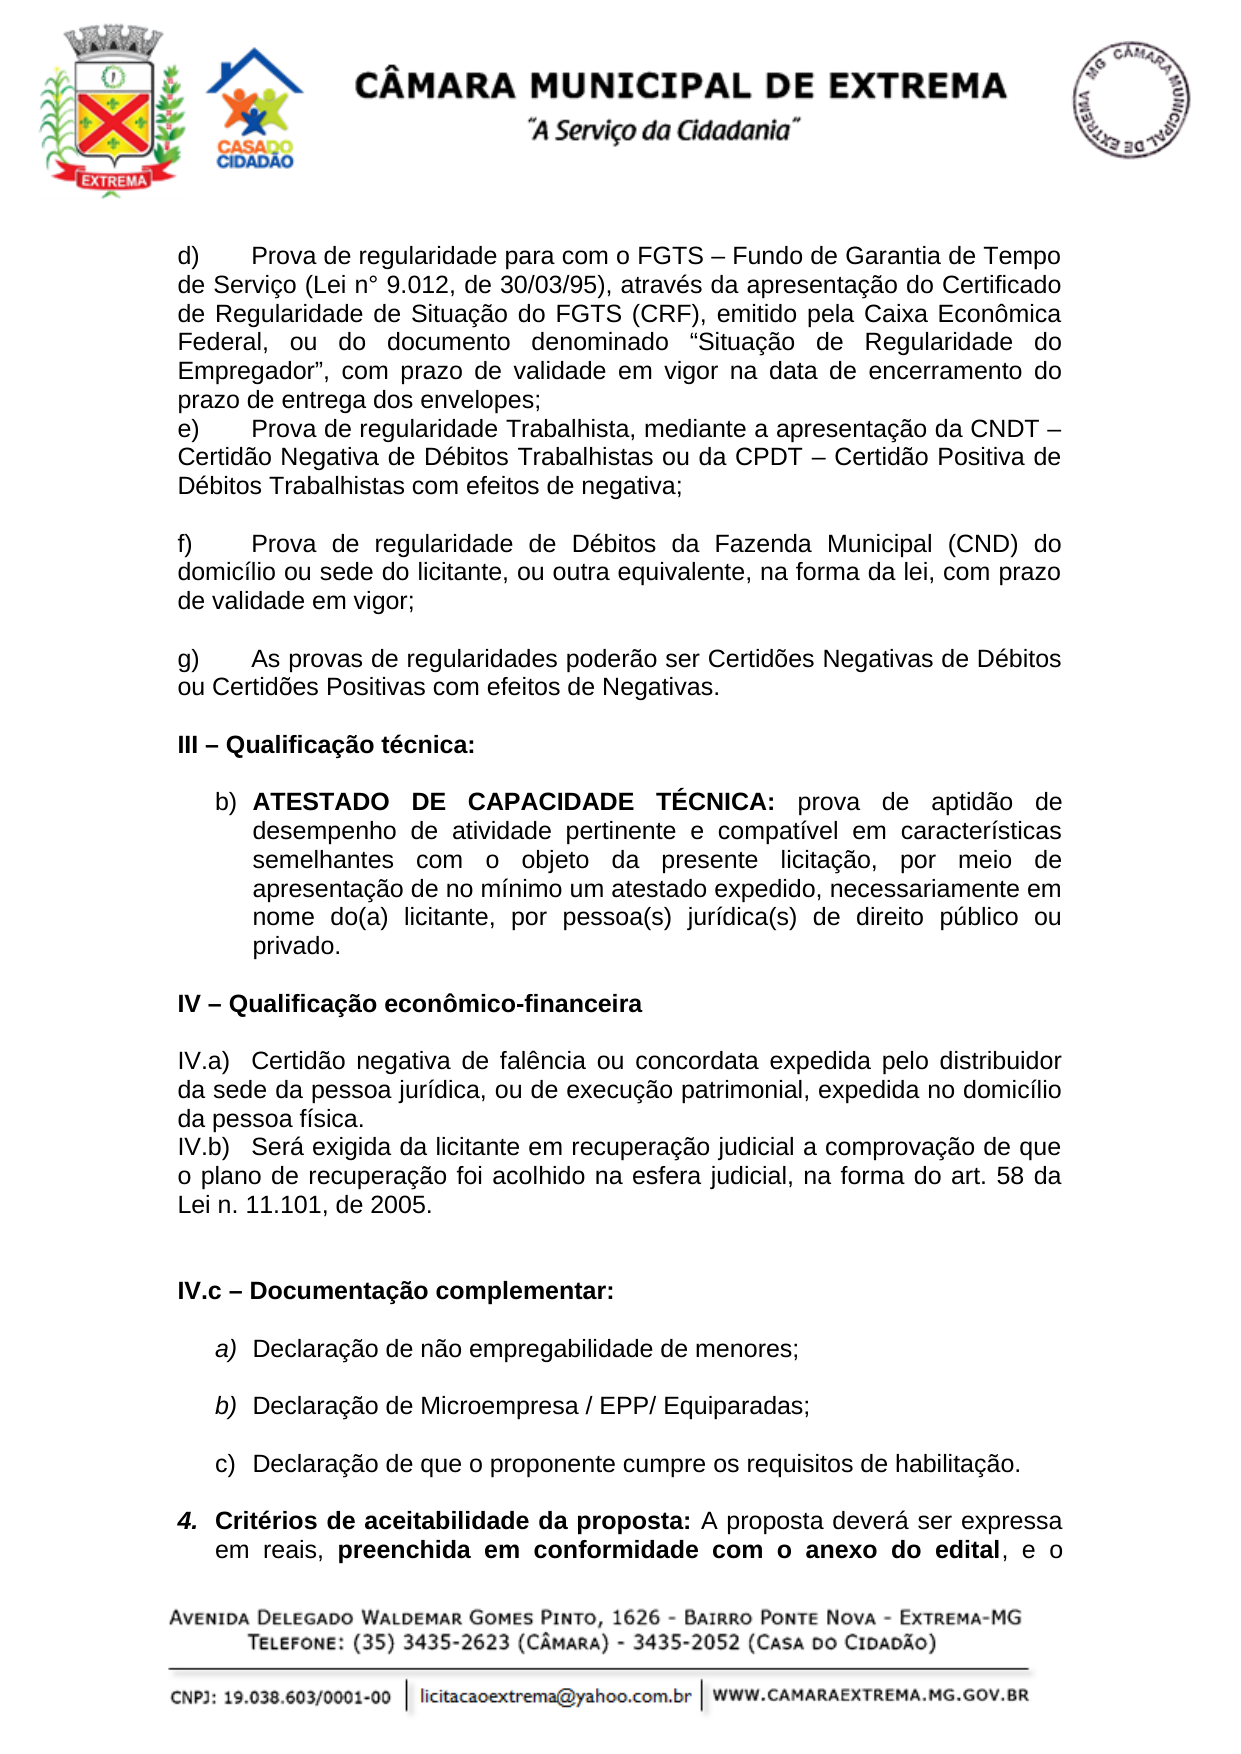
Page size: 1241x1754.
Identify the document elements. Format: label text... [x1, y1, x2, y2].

text f) Prova de regularidade de Débitos da Fazenda Municipal (CND) do domicílio ou sede do licitante, ou outra equivalente, na forma da lei, com prazo de validade em vigor; [177, 529, 1063, 615]
text d) Prova de regularidade para com o FGTS – Fundo de Garantia de Tempo de Serviço (Lei n° 9.012, de 30/03/95), através da apresentação do Certificado de Regularidade de Situação do FGTS (CRF), emitido pela Caixa Econômica Federal, ou do documento denominado “Situação de Regularidade do Empregador”, com prazo de validade em vigor na data de encerramento do prazo de entrega dos envelopes; [177, 241, 1063, 414]
text III – Qualificação técnica: [177, 730, 1063, 759]
text IV.b) Será exigida da licitante em recuperação judicial a comprovação de que o plano de recuperação foi acolhido na esfera judicial, na forma do art. 58 da Lei n. 11.101, de 2005. [177, 1132, 1063, 1219]
text IV – Qualificação econômico-financeira [177, 989, 1063, 1017]
list Declaração de Microempresa / EPP/ Equiparadas; [215, 1391, 1063, 1420]
list Declaração de não empregabilidade de menores; [215, 1334, 1063, 1362]
text g) As provas de regularidades poderão ser Certidões Negativas de Débitos ou Certidões Positivas com efeitos de Negativas. [177, 644, 1063, 701]
text IV.a) Certidão negativa de falência ou concordata expedida pelo distribuidor da sede da pessoa jurídica, ou de execução patrimonial, expedida no domicílio da pessoa física. [177, 1046, 1063, 1132]
text IV.c – Documentação complementar: [177, 1276, 1063, 1305]
picture [0, 0, 1239, 213]
list Declaração de que o proponente cumpre os requisitos de habilitação. [215, 1449, 1063, 1477]
text e) Prova de regularidade Trabalhista, mediante a apresentação da CNDT – Certidão Negativa de Débitos Trabalhistas ou da CPDT – Certidão Positiva de Débitos Trabalhistas com efeitos de negativa; [177, 414, 1063, 500]
list ATESTADO DE CAPACIDADE TÉCNICA: prova de aptidão de desempenho de atividade pertinente e compatível em características semelhantes com o objeto da presente licitação, por meio de apresentação de no mínimo um atestado expedido, necessariamente em nome do(a) licitante, por pessoa(s) jurídica(s) de direito público ou privado. [215, 787, 1063, 960]
picture [0, 1581, 1240, 1737]
